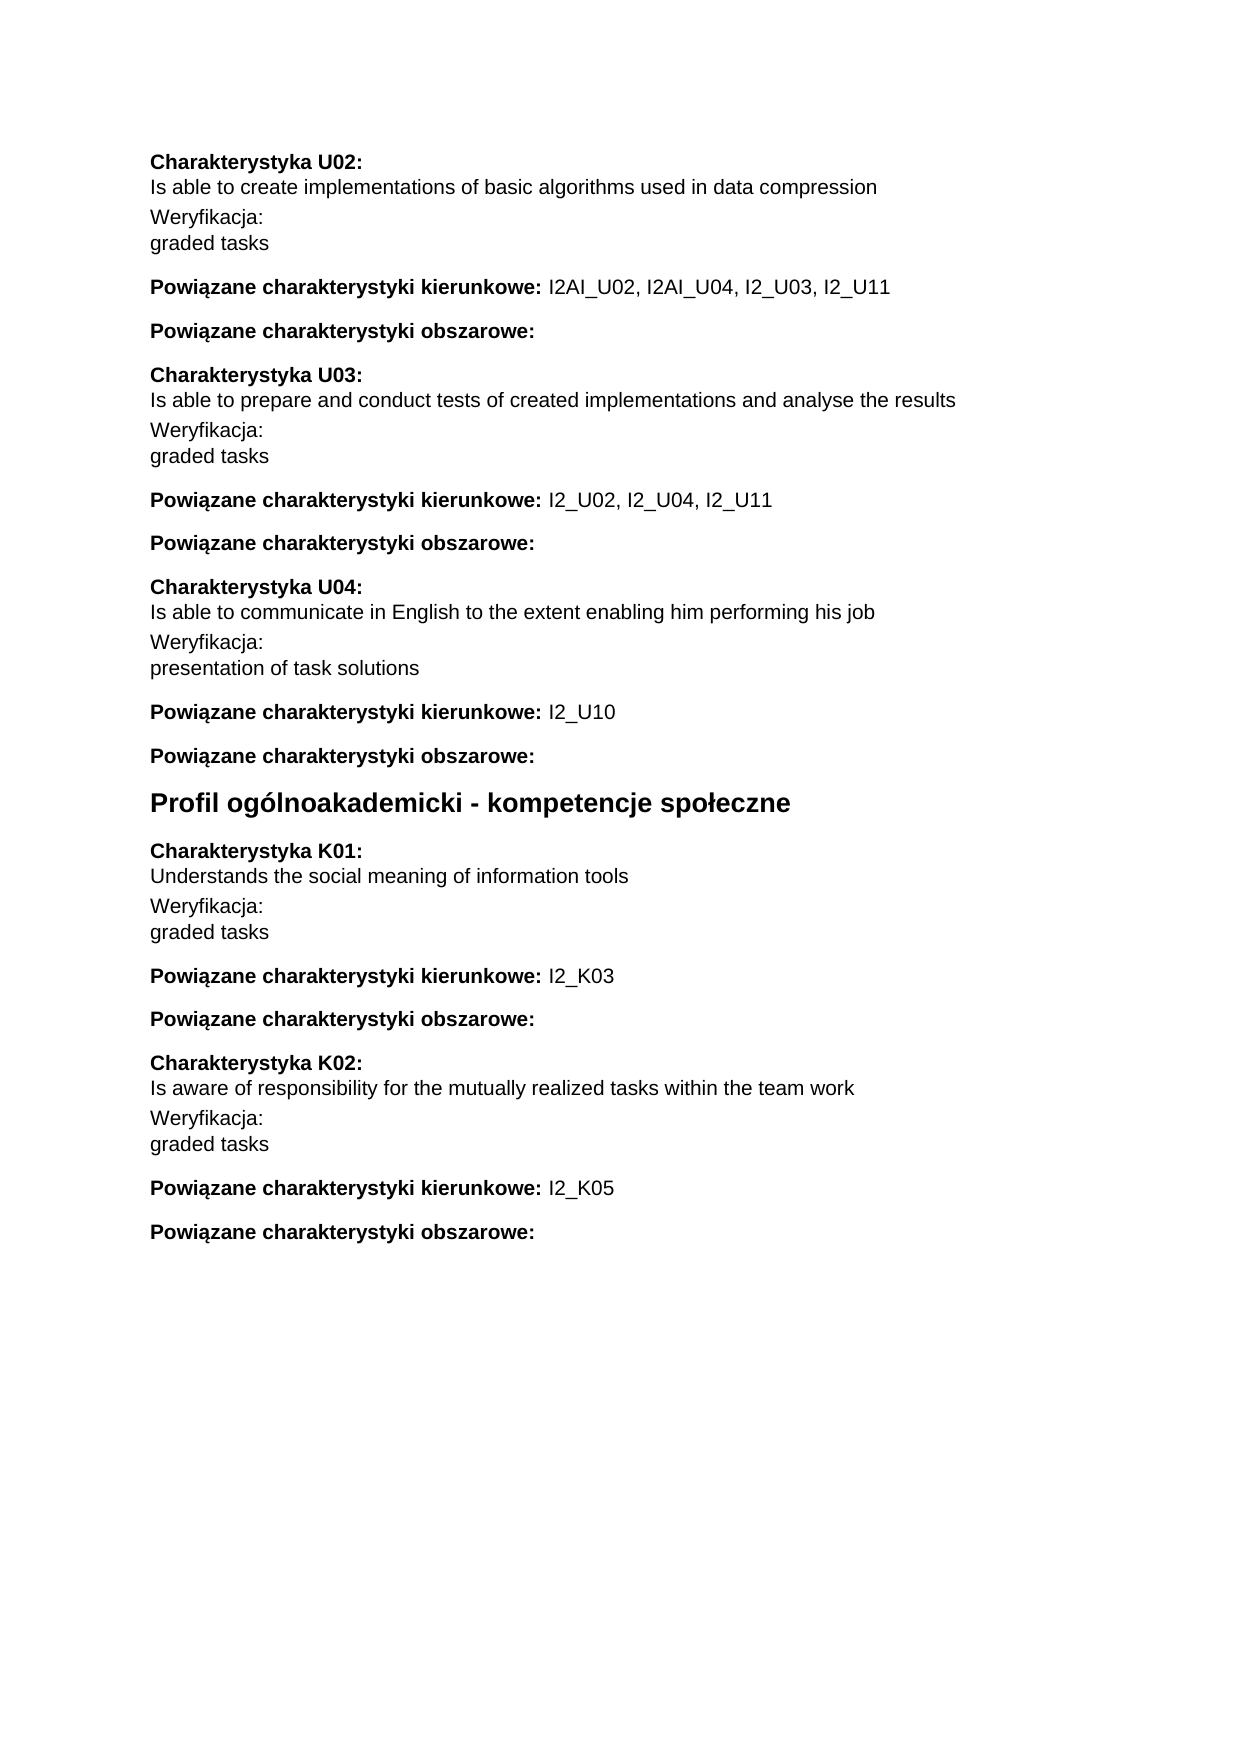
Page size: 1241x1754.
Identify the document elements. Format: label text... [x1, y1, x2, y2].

text Powiązane charakterystyki obszarowe: [150, 531, 1090, 555]
text Charakterystyka U02: [150, 150, 1090, 174]
text Powiązane charakterystyki kierunkowe: I2_K03 [150, 963, 1090, 987]
text Weryfikacja: [150, 630, 1090, 654]
text graded tasks [150, 231, 1090, 255]
text Charakterystyka U04: [150, 575, 1090, 599]
text Understands the social meaning of information tools [150, 863, 1090, 887]
text Charakterystyka U03: [150, 362, 1090, 386]
text Is able to create implementations of basic algorithms used in data compression [150, 175, 1090, 199]
text Weryfikacja: [150, 205, 1090, 229]
text Is aware of responsibility for the mutually realized tasks within the team work [150, 1076, 1090, 1100]
text Weryfikacja: [150, 418, 1090, 442]
text Powiązane charakterystyki kierunkowe: I2AI_U02, I2AI_U04, I2_U03, I2_U11 [150, 275, 1090, 299]
text Charakterystyka K01: [150, 838, 1090, 862]
text Powiązane charakterystyki kierunkowe: I2_K05 [150, 1176, 1090, 1200]
text Weryfikacja: [150, 894, 1090, 918]
text graded tasks [150, 920, 1090, 944]
text Weryfikacja: [150, 1106, 1090, 1130]
text graded tasks [150, 1132, 1090, 1156]
text Powiązane charakterystyki obszarowe: [150, 744, 1090, 768]
subtitle Profil ogólnoakademicki - kompetencje społeczne [150, 787, 1090, 819]
text presentation of task solutions [150, 656, 1090, 680]
text Is able to prepare and conduct tests of created implementations and analyse the results [150, 387, 1090, 411]
text Powiązane charakterystyki obszarowe: [150, 1220, 1090, 1244]
text graded tasks [150, 444, 1090, 468]
text Powiązane charakterystyki obszarowe: [150, 319, 1090, 343]
text Powiązane charakterystyki obszarowe: [150, 1007, 1090, 1031]
text Powiązane charakterystyki kierunkowe: I2_U02, I2_U04, I2_U11 [150, 487, 1090, 511]
text Powiązane charakterystyki kierunkowe: I2_U10 [150, 700, 1090, 724]
text Is able to communicate in English to the extent enabling him performing his job [150, 600, 1090, 624]
text Charakterystyka K02: [150, 1051, 1090, 1075]
